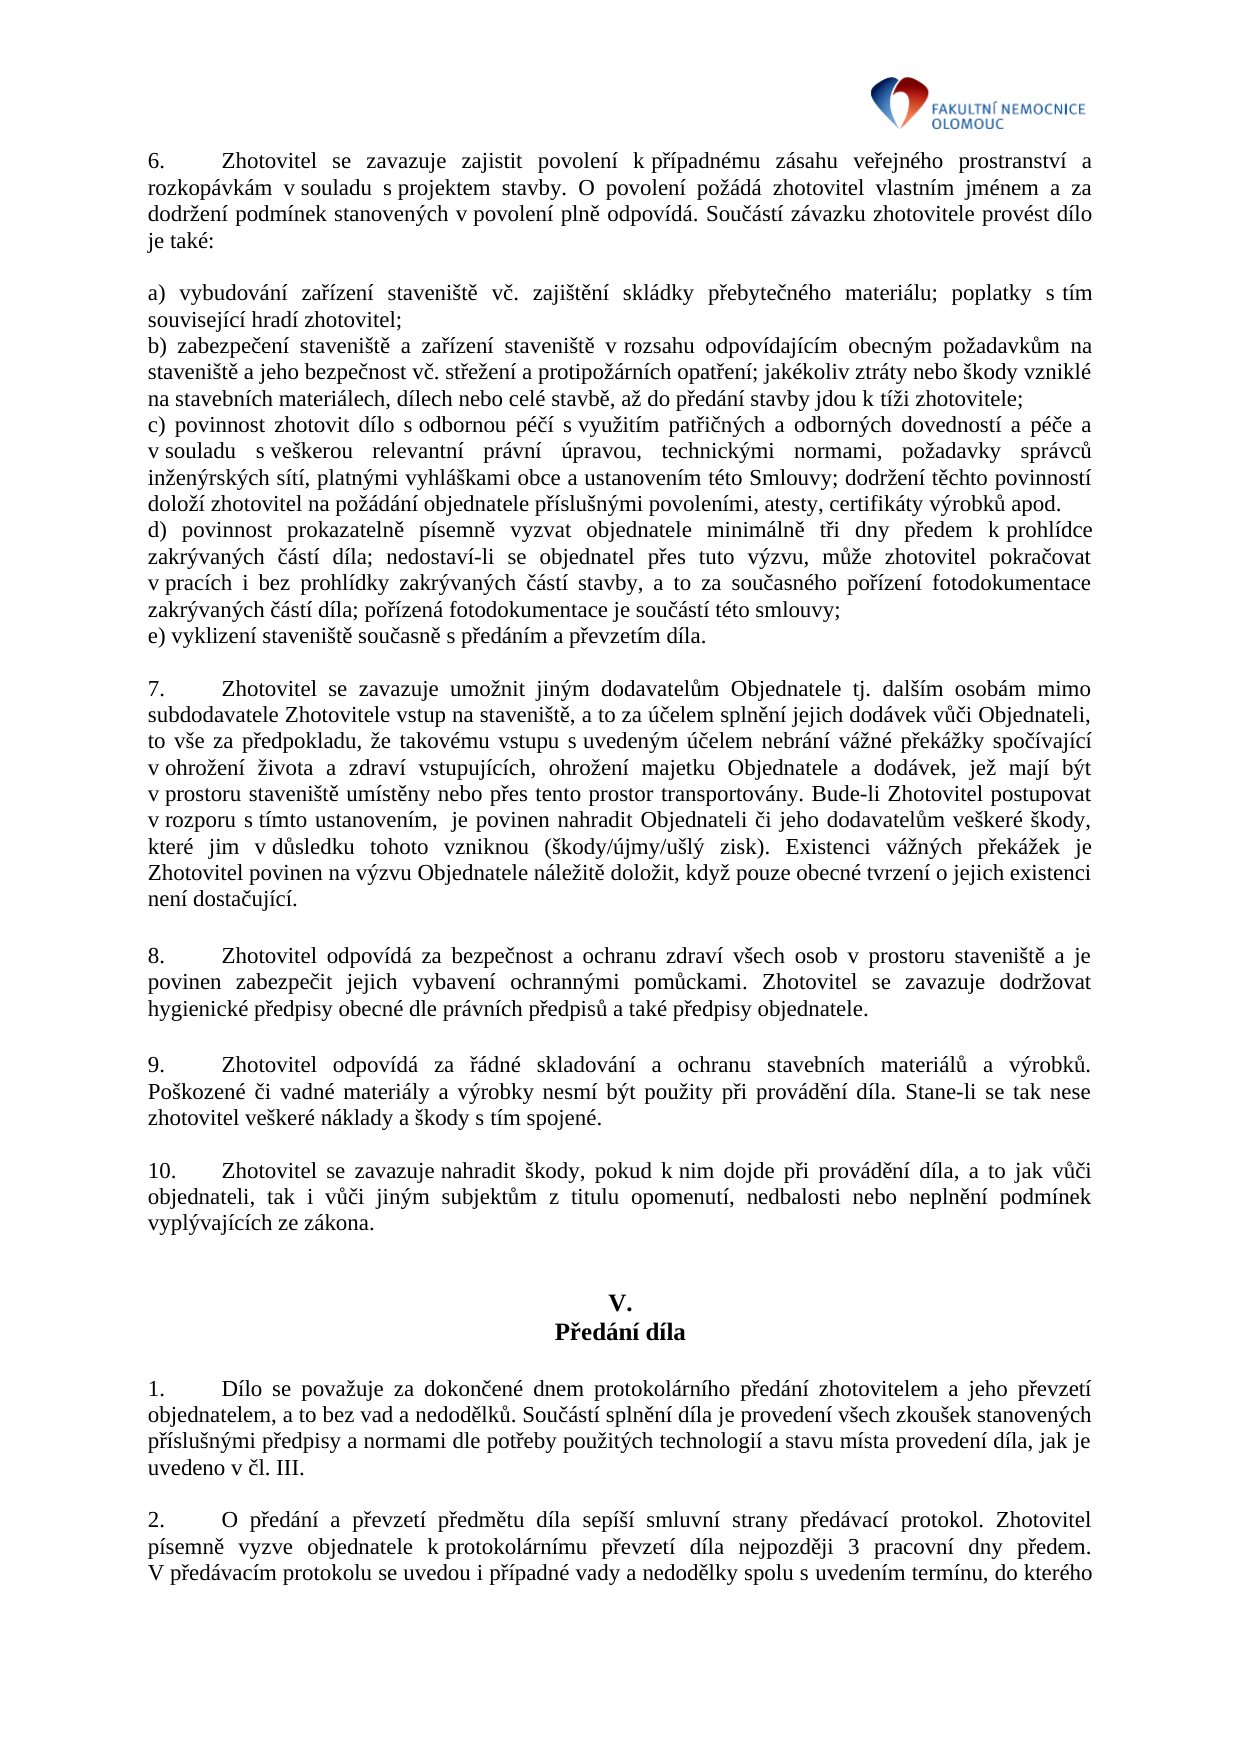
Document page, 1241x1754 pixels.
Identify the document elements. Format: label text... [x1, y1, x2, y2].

text d) povinnost prokazatelně písemně vyzvat objednatele minimálně tři dny předem k prohlídce zakrývaných částí díla; nedostaví-li se objednatel přes tuto výzvu, může zhotovitel pokračovat v pracích i bez prohlídky zakrývaných částí stavby, a to za současného pořízení fotodokumentace zakrývaných částí díla; pořízená fotodokumentace je součástí této smlouvy; [148, 517, 1093, 622]
text c) povinnost zhotovit dílo s odbornou péčí s využitím patřičných a odborných dovedností a péče a v souladu s veškerou relevantní právní úpravou, technickými normami, požadavky správců inženýrských sítí, platnými vyhláškami obce a ustanovením této Smlouvy; dodržení těchto povinností doloží zhotovitel na požádání objednatele příslušnými povoleními, atesty, certifikáty výrobků apod. [148, 411, 1093, 517]
text b) zabezpečení staveniště a zařízení staveniště v rozsahu odpovídajícím obecným požadavkům na staveniště a jeho bezpečnost vč. střežení a protipožárních opatření; jakékoliv ztráty nebo škody vzniklé na stavebních materiálech, dílech nebo celé stavbě, až do předání stavby jdou k tíži zhotovitele; [148, 332, 1093, 411]
text Předání díla [148, 1317, 1093, 1346]
text 8. Zhotovitel odpovídá za bezpečnost a ochranu zdraví všech osob v prostoru staveniště a je povinen zabezpečit jejich vybavení ochrannými pomůckami. Zhotovitel se zavazuje dodržovat hygienické předpisy obecné dle právních předpisů a také předpisy objednatele. [148, 942, 1093, 1021]
picture [862, 73, 1093, 137]
text 10. Zhotovitel se zavazuje nahradit škody, pokud k nim dojde při provádění díla, a to jak vůči objednateli, tak i vůči jiným subjektům z titulu opomenutí, nedbalosti nebo neplnění podmínek vyplývajících ze zákona. [148, 1157, 1093, 1236]
text a) vybudování zařízení staveniště vč. zajištění skládky přebytečného materiálu; poplatky s tím související hradí zhotovitel; [148, 279, 1093, 332]
text 1. Dílo se považuje za dokončené dnem protokolárního předání zhotovitelem a jeho převzetí objednatelem, a to bez vad a nedodělků. Součástí splnění díla je provedení všech zkoušek stanovených příslušnými předpisy a normami dle potřeby použitých technologií a stavu místa provedení díla, jak je uvedeno v čl. III. [148, 1375, 1093, 1480]
text V. [148, 1288, 1093, 1317]
text e) vyklizení staveniště současně s předáním a převzetím díla. [148, 622, 1093, 648]
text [148, 1507, 1093, 1586]
text 7. Zhotovitel se zavazuje umožnit jiným dodavatelům Objednatele tj. dalším osobám mimo subdodavatele Zhotovitele vstup na staveniště, a to za účelem splnění jejich dodávek vůči Objednateli, to vše za předpokladu, že takovému vstupu s uvedeným účelem nebrání vážné překážky spočívající v ohrožení života a zdraví vstupujících, ohrožení majetku Objednatele a dodávek, jež mají být v prostoru staveniště umístěny nebo přes tento prostor transportovány. Bude-li Zhotovitel postupovat v rozporu s tímto ustanovením, je povinen nahradit Objednateli či jeho dodavatelům veškeré škody, které jim v důsledku tohoto vzniknou (škody/újmy/ušlý zisk). Existenci vážných překážek je Zhotovitel povinen na výzvu Objednatele náležitě doložit, když pouze obecné tvrzení o jejich existenci není dostačující. [148, 675, 1093, 912]
text 9. Zhotovitel odpovídá za řádné skladování a ochranu stavebních materiálů a výrobků. Poškozené či vadné materiály a výrobky nesmí být použity při provádění díla. Stane-li se tak nese zhotovitel veškeré náklady a škody s tím spojené. [148, 1051, 1093, 1130]
text 6. Zhotovitel se zavazuje zajistit povolení k případnému zásahu veřejného prostranství a rozkopávkám v souladu s projektem stavby. O povolení požádá zhotovitel vlastním jménem a za dodržení podmínek stanovených v povolení plně odpovídá. Součástí závazku zhotovitele provést dílo je také: [148, 148, 1093, 253]
